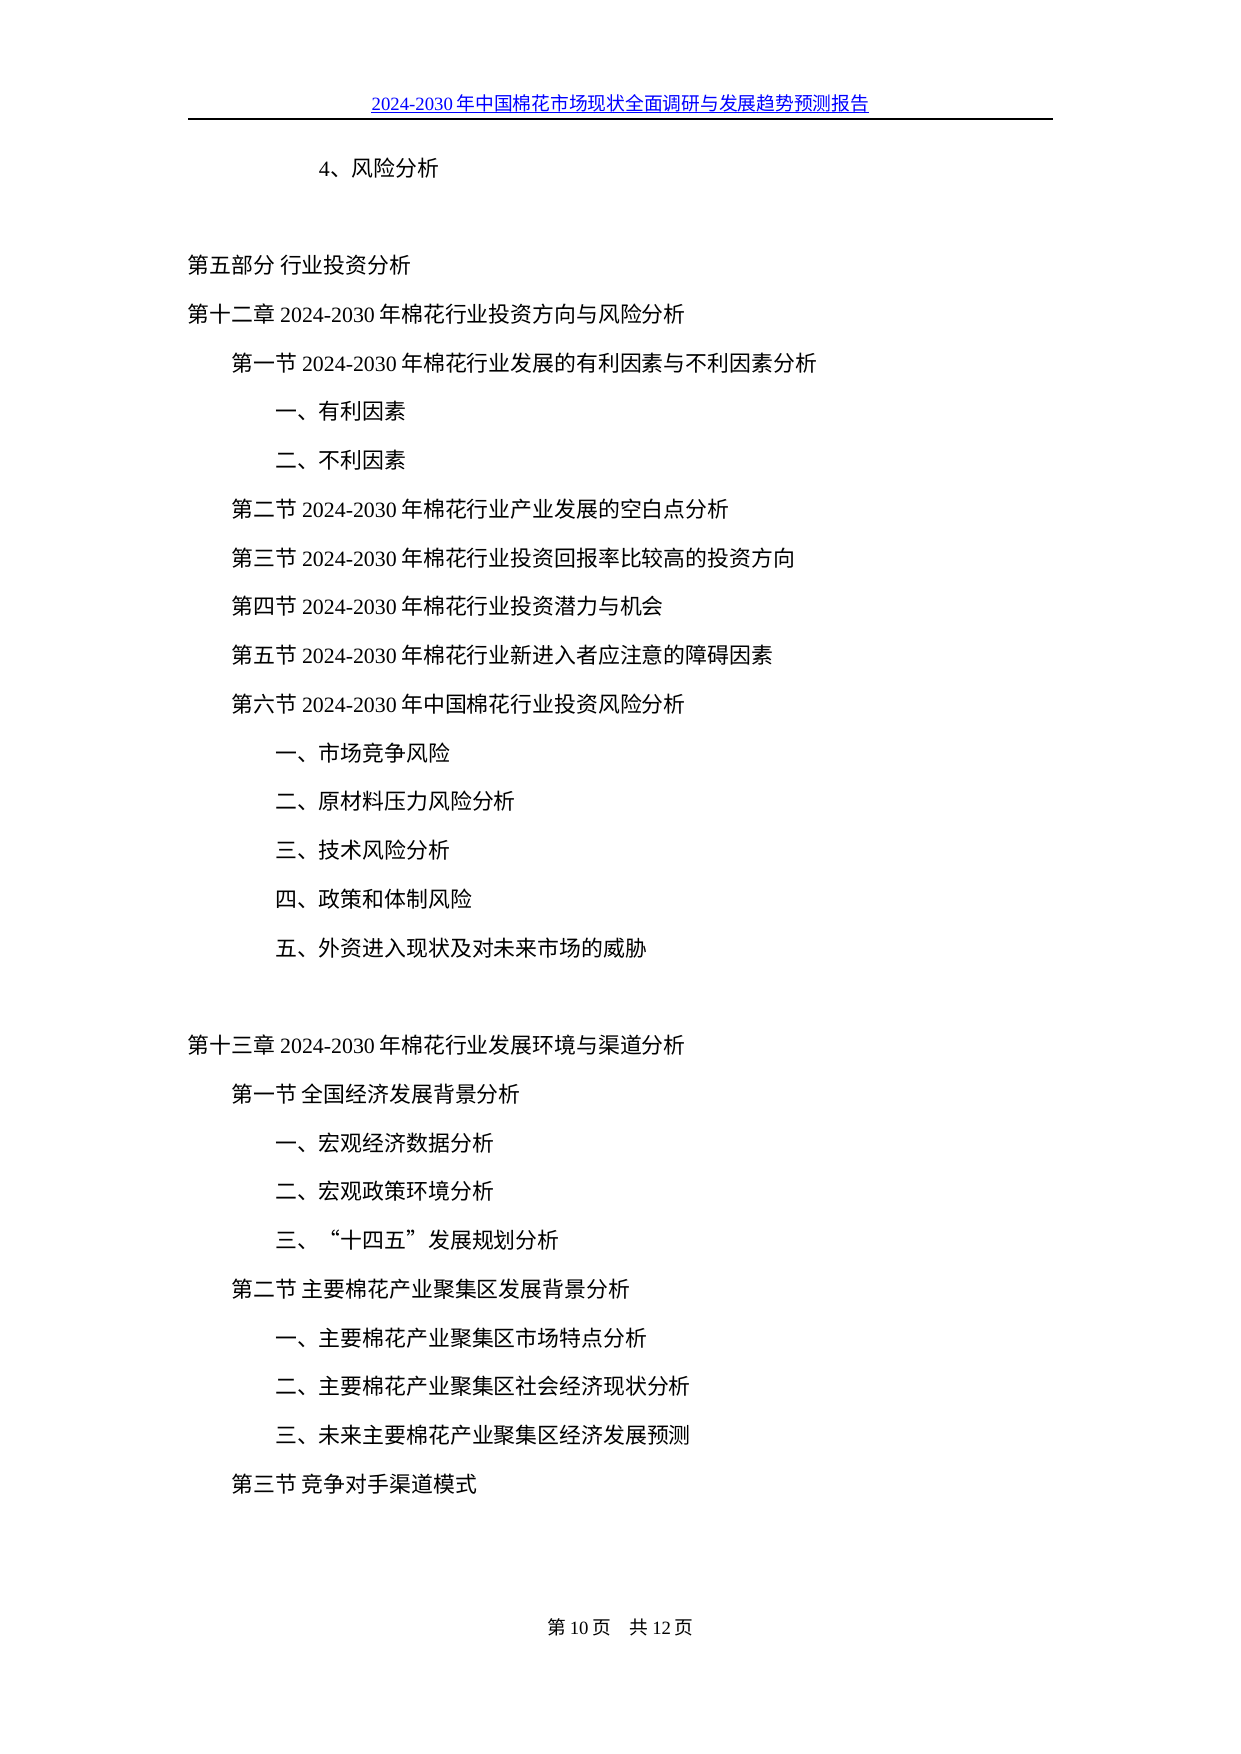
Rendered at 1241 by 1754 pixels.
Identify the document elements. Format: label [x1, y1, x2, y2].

text [187, 150, 1053, 1499]
